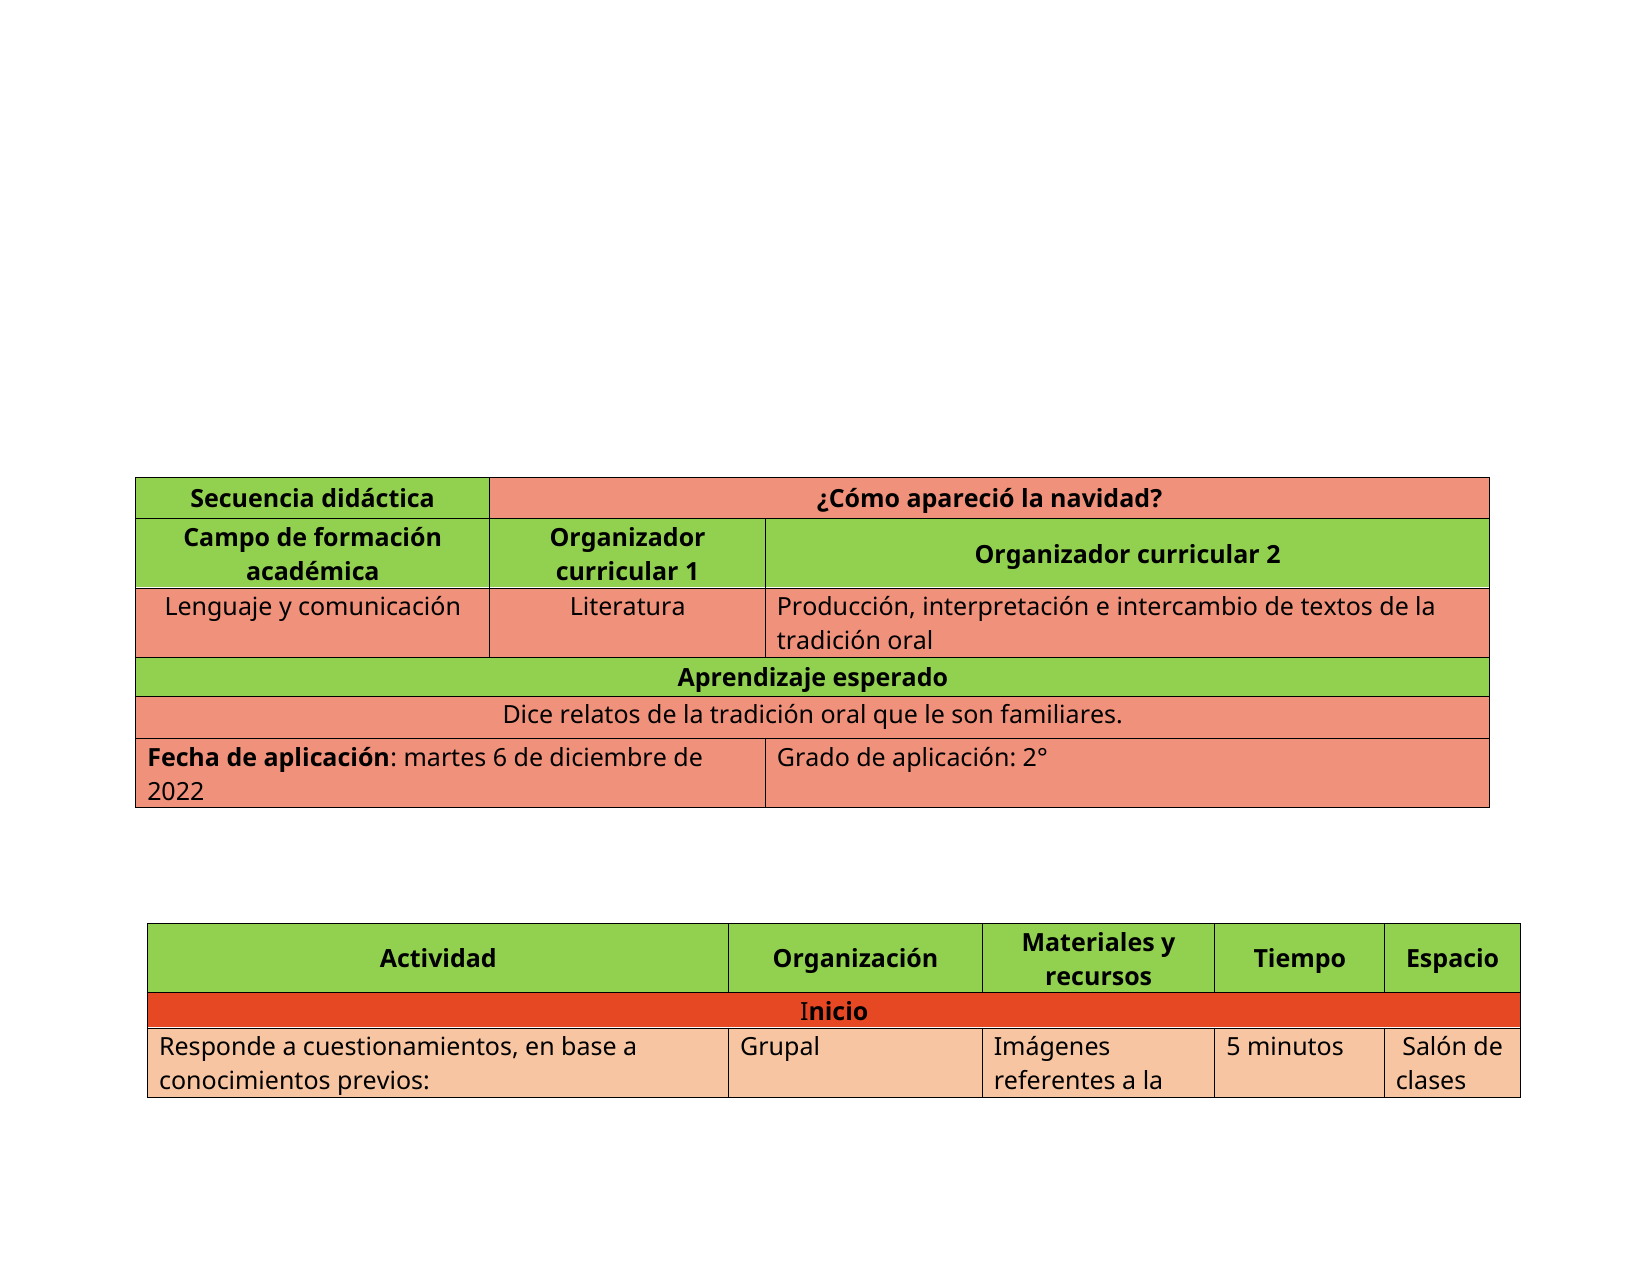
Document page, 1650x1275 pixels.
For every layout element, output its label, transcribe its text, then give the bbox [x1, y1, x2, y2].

table_header Tiempo [1215, 924, 1384, 992]
table_header Espacio [1385, 924, 1520, 992]
table_cell 5 minutos [1215, 1029, 1384, 1097]
table_cell Campo de formación académica [136, 519, 489, 587]
table_cell Aprendizaje esperado [136, 658, 1489, 696]
table_cell Dice relatos de la tradición oral que le son familiares. [136, 697, 1489, 738]
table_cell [983, 1029, 1214, 1097]
table_cell Fecha de aplicación: martes 6 de diciembre de 2022 [136, 739, 765, 807]
table_cell Inicio [148, 993, 1520, 1027]
table_cell Salón de clases [1385, 1029, 1520, 1097]
table_header Materiales y recursos [983, 924, 1214, 992]
table_cell Producción, interpretación e intercambio de textos de la tradición oral [766, 589, 1489, 657]
table_header Organización [729, 924, 982, 992]
table_cell Grado de aplicación: 2° [766, 739, 1489, 807]
table_header Secuencia didáctica [136, 478, 489, 518]
table_cell Literatura [490, 589, 765, 657]
table_header Actividad [148, 924, 728, 992]
table_cell Organizador curricular 2 [766, 519, 1489, 587]
table_cell Organizador curricular 1 [490, 519, 765, 587]
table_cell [148, 1029, 728, 1097]
table_cell Lenguaje y comunicación [136, 589, 489, 657]
table_cell Grupal [729, 1029, 982, 1097]
table_header ¿Cómo apareció la navidad? [490, 478, 1489, 518]
